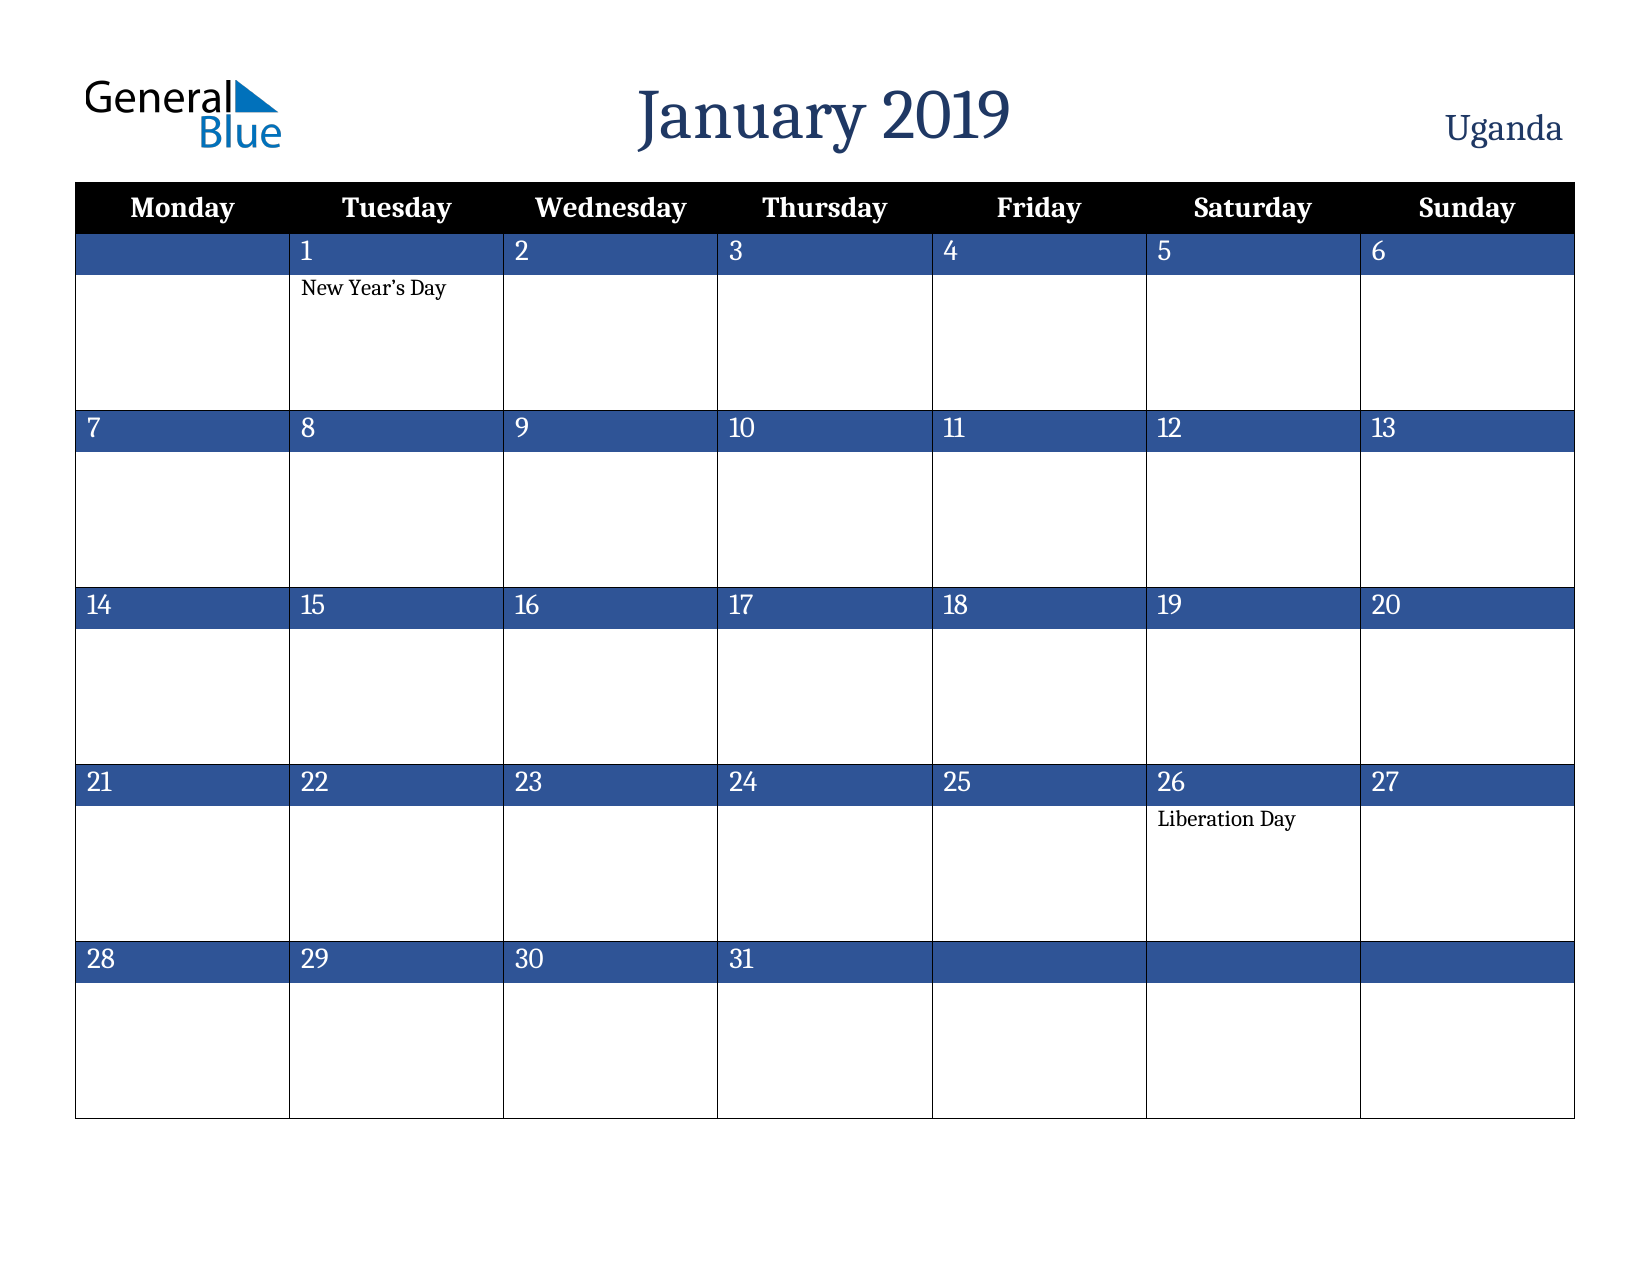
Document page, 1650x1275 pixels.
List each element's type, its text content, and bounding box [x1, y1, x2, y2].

table_cell 28 [76, 942, 289, 983]
table_cell [76, 234, 289, 275]
table_cell [76, 629, 289, 764]
table_cell [76, 983, 289, 1118]
table_cell 27 [1361, 765, 1574, 806]
table_cell 12 [1147, 411, 1360, 452]
table_cell [290, 452, 503, 587]
table_cell 13 [1361, 411, 1574, 452]
table_cell 20 [1361, 588, 1574, 629]
table_cell [933, 806, 1146, 941]
table_cell 14 [76, 588, 289, 629]
table_cell [933, 452, 1146, 587]
table_cell [1361, 806, 1574, 941]
table_cell [504, 629, 717, 764]
table_cell Liberation Day [1147, 806, 1360, 941]
table_cell 2 [504, 234, 717, 275]
table_cell 6 [1361, 234, 1574, 275]
table_header January 2019 [504, 75, 1146, 182]
table_cell [290, 983, 503, 1118]
table_cell 21 [76, 765, 289, 806]
table_header [76, 75, 503, 182]
table_cell Wednesday [504, 183, 717, 233]
table_cell 9 [504, 411, 717, 452]
table_cell [1361, 275, 1574, 410]
table_cell Monday [76, 183, 289, 233]
picture [86, 80, 281, 148]
table_cell Sunday [1361, 183, 1574, 233]
table_cell 4 [933, 234, 1146, 275]
table_cell [504, 983, 717, 1118]
table_cell 18 [933, 588, 1146, 629]
table_cell [718, 806, 932, 941]
table_cell 24 [718, 765, 932, 806]
table_cell [504, 806, 717, 941]
table_cell [76, 275, 289, 410]
table_cell 19 [1147, 588, 1360, 629]
table_cell Thursday [718, 183, 932, 233]
table_cell [718, 983, 932, 1118]
table_cell 30 [504, 942, 717, 983]
table_cell Friday [933, 183, 1146, 233]
table_cell [290, 629, 503, 764]
table_cell 17 [718, 588, 932, 629]
table_cell 10 [718, 411, 932, 452]
table_cell [933, 942, 1146, 983]
table_cell [504, 452, 717, 587]
table_cell [1147, 629, 1360, 764]
table_cell [504, 275, 717, 410]
table_cell 29 [290, 942, 503, 983]
table_cell [933, 983, 1146, 1118]
table_cell New Year’s Day [290, 275, 503, 410]
table_cell [718, 275, 932, 410]
table_cell [76, 806, 289, 941]
table_cell [1147, 983, 1360, 1118]
table_cell [1147, 452, 1360, 587]
table_cell [1361, 452, 1574, 587]
table_cell 8 [290, 411, 503, 452]
table_cell [1147, 942, 1360, 983]
table_cell 7 [76, 411, 289, 452]
table_cell Saturday [1147, 183, 1360, 233]
table_cell [933, 275, 1146, 410]
table_cell 1 [290, 234, 503, 275]
table_cell Tuesday [290, 183, 503, 233]
table_cell 25 [933, 765, 1146, 806]
table_cell [1361, 983, 1574, 1118]
table_cell 11 [933, 411, 1146, 452]
table_cell 15 [290, 588, 503, 629]
table_cell [76, 452, 289, 587]
table_cell 26 [1147, 765, 1360, 806]
table_cell 22 [290, 765, 503, 806]
table_cell [718, 452, 932, 587]
table_cell 23 [504, 765, 717, 806]
table_cell 5 [1147, 234, 1360, 275]
table_header Uganda [1146, 75, 1574, 182]
table_cell 3 [718, 234, 932, 275]
table_cell [1361, 629, 1574, 764]
table_cell [290, 806, 503, 941]
table_cell 16 [504, 588, 717, 629]
table_cell [718, 629, 932, 764]
table_cell [933, 629, 1146, 764]
table_cell [1361, 942, 1574, 983]
table_cell [1147, 275, 1360, 410]
table_cell 31 [718, 942, 932, 983]
